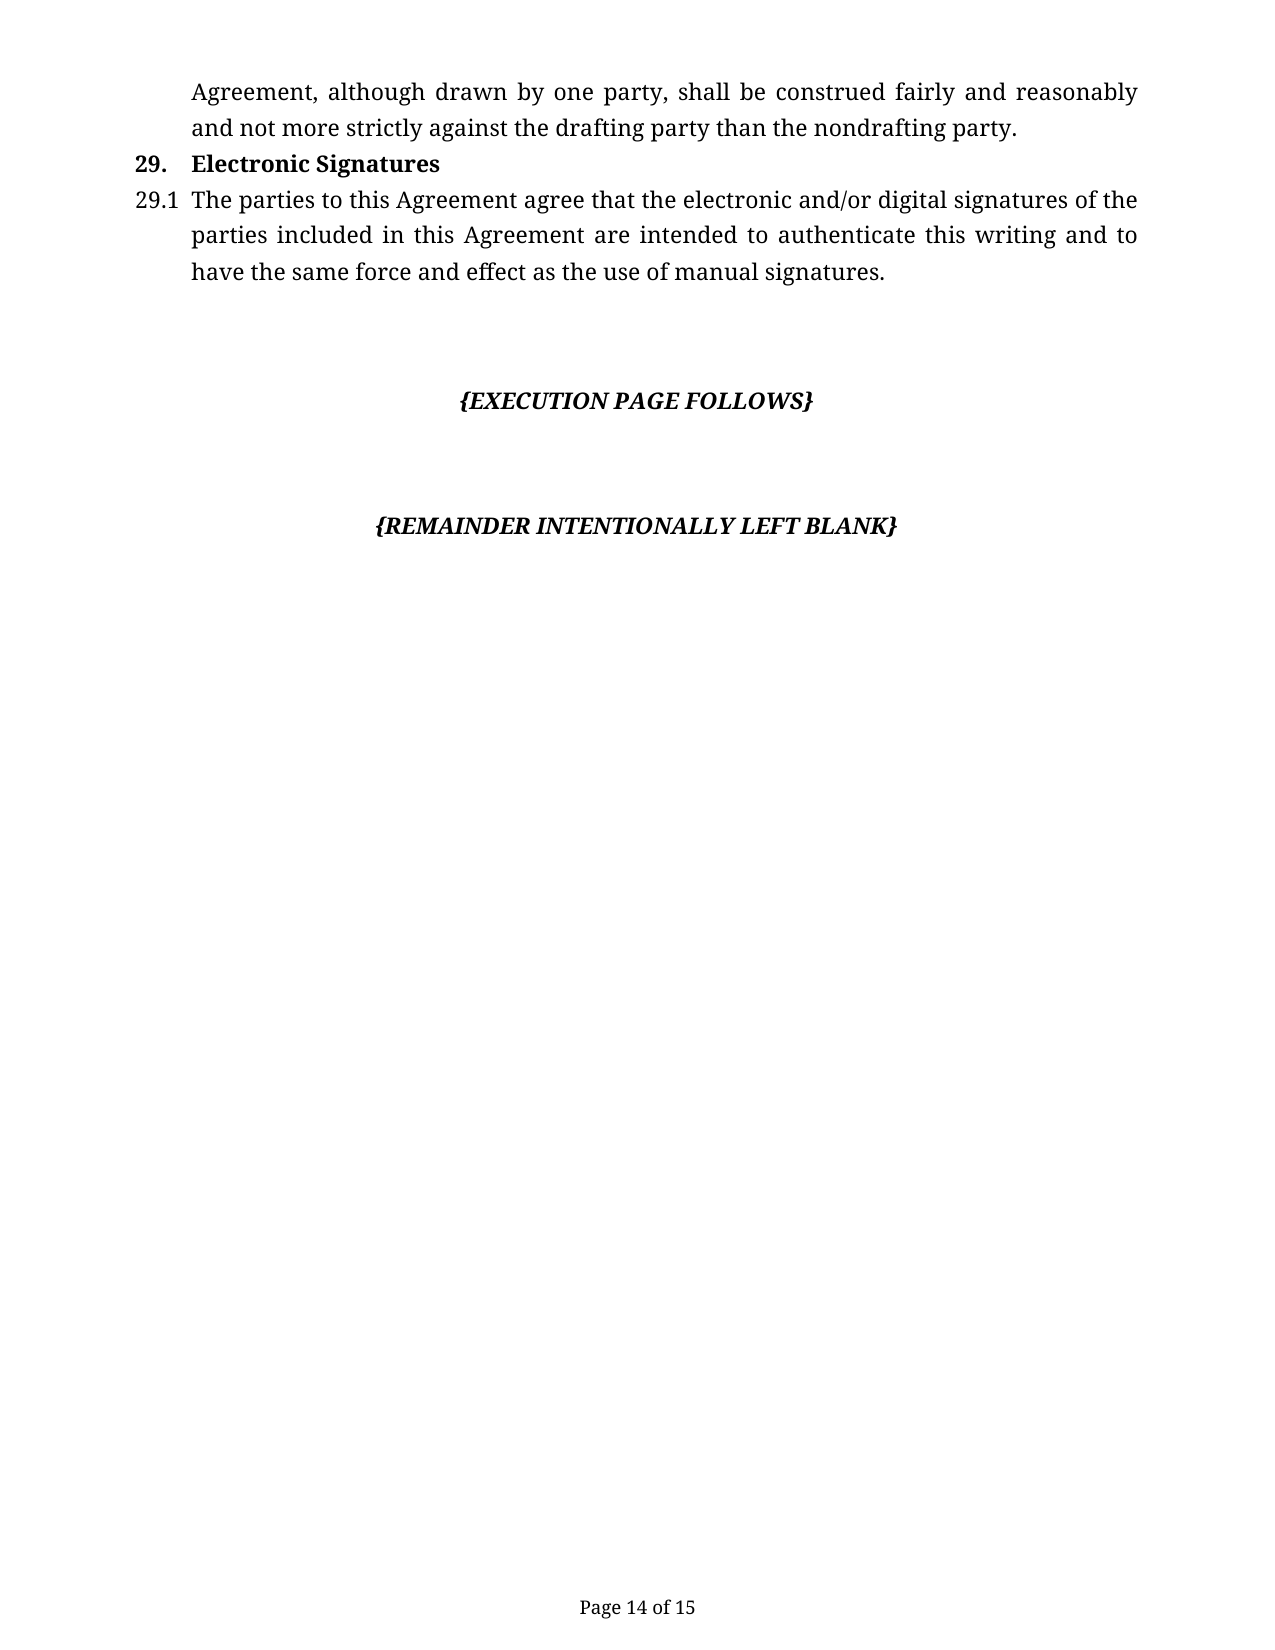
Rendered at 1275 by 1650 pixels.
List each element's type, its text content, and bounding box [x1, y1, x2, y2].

subtitle 29.1 The parties to this Agreement agree that the electronic and/or digital signatures of the parties included in this Agreement are intended to authenticate this writing and to have the same force and effect as the use of manual signatures. [135, 183, 1140, 287]
subtitle Electronic Signatures [135, 148, 1140, 179]
text {REMAINDER INTENTIONALLY LEFT BLANK} [135, 510, 1140, 541]
text {EXECUTION PAGE FOLLOWS} [135, 385, 1140, 416]
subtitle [135, 76, 1140, 143]
